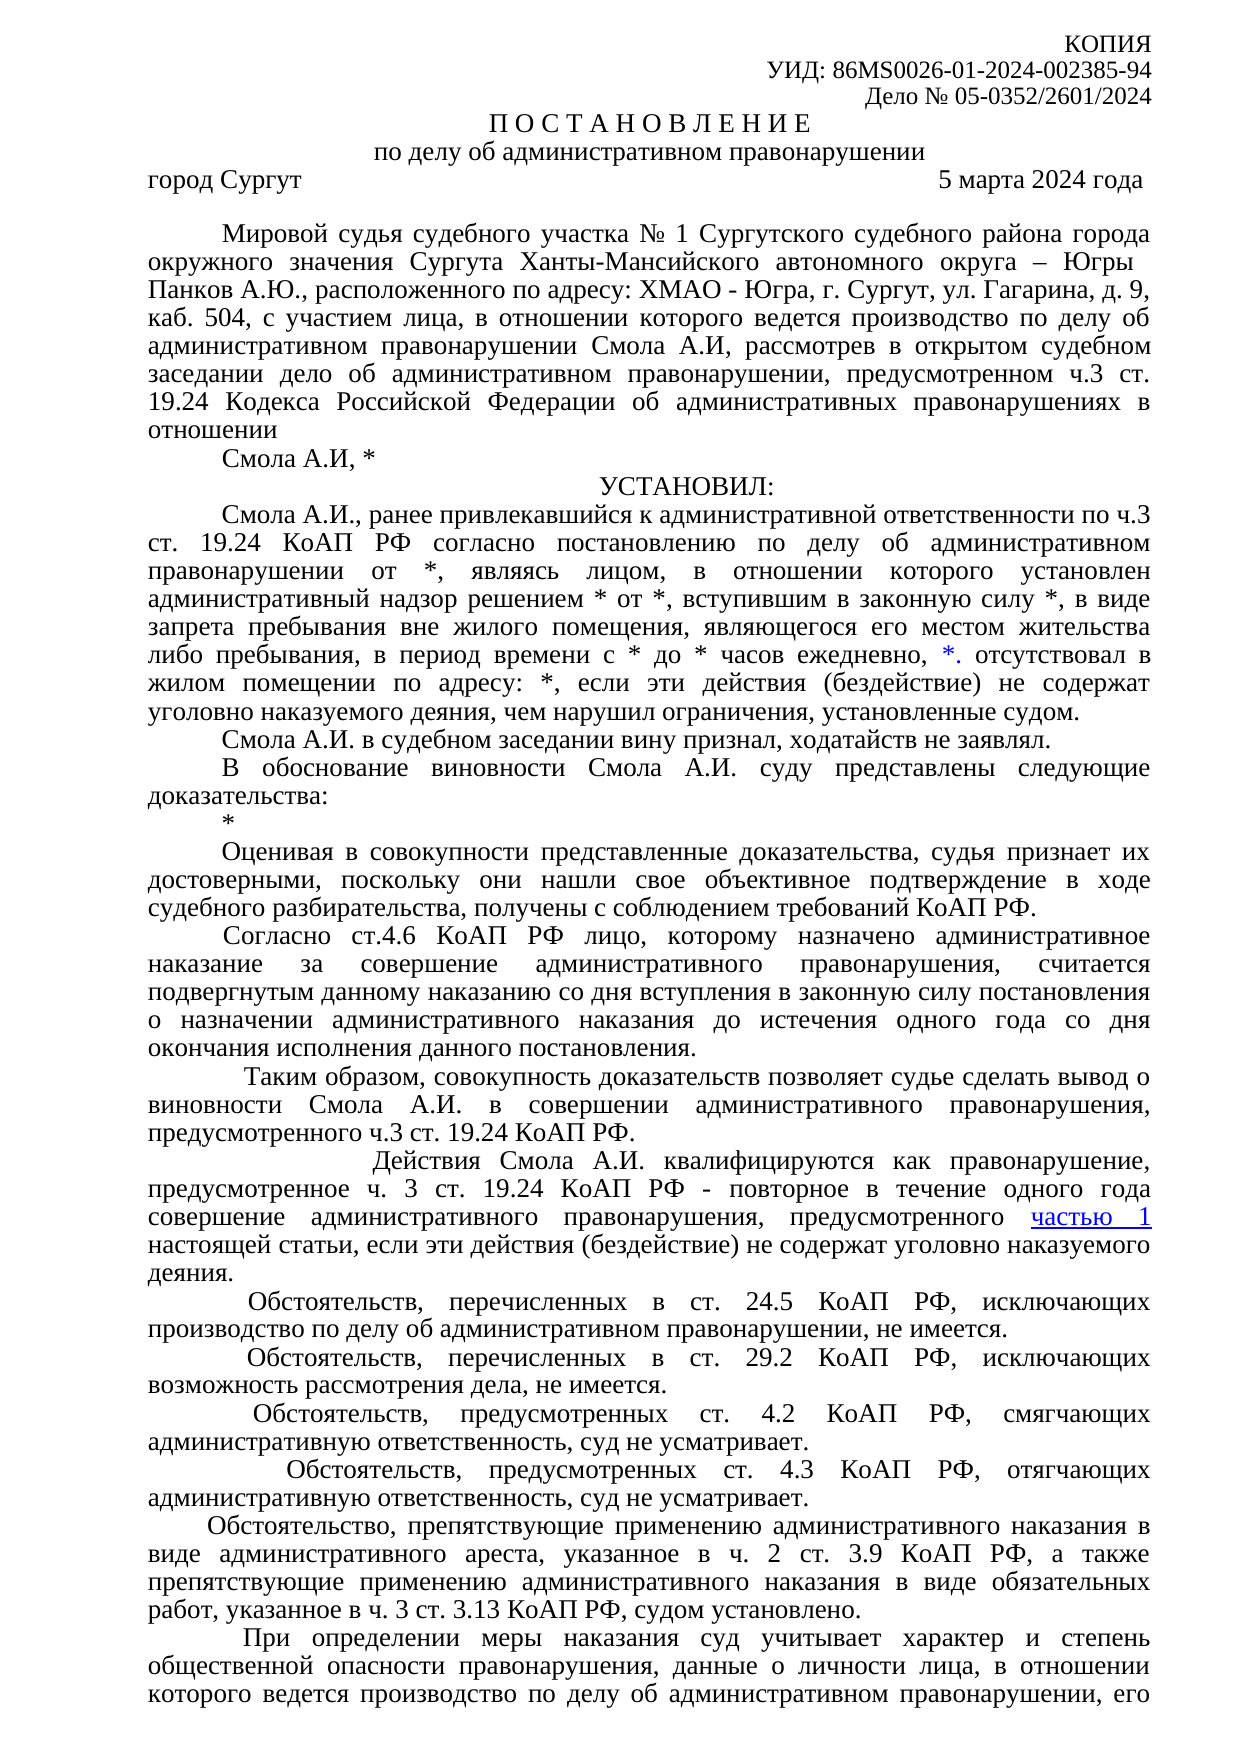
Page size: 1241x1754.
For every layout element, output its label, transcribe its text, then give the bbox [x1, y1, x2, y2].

text Обстоятельств, предусмотренных ст. 4.2 КоАП РФ, смягчающих административную ответственность, суд не усматривает. [148, 1400, 1152, 1456]
text город Сургут 5 марта 2024 года [148, 166, 1152, 194]
text Обстоятельств, предусмотренных ст. 4.3 КоАП РФ, отягчающих административную ответственность, суд не усматривает. [148, 1456, 1152, 1512]
text Смола А.И., ранее привлекавшийся к административной ответственности по ч.3 ст. 19.24 КоАП РФ согласно постановлению по делу об административном правонарушении от *, являясь лицом, в отношении которого установлен административный надзор решением * от *, вступившим в законную силу *, в виде запрета пребывания вне жилого помещения, являющегося его местом жительства либо пребывания, в период времени с * до * часов ежедневно, *. отсутствовал в жилом помещении по адресу: *, если эти действия (бездействие) не содержат уголовно наказуемого деяния, чем нарушил ограничения, установленные судом. [148, 501, 1152, 726]
text Действия Смола А.И. квалифицируются как правонарушение, предусмотренное ч. 3 ст. 19.24 КоАП РФ - повторное в течение одного года совершение административного правонарушения, предусмотренного частью 1 настоящей статьи, если эти действия (бездействие) не содержат уголовно наказуемого деяния. [148, 1147, 1152, 1287]
text УСТАНОВИЛ: [148, 473, 1152, 501]
title П О С Т А Н О В Л Е Н И Е [148, 110, 1152, 138]
title УИД: 86MS0026-01-2024-002385-94 [148, 58, 1152, 84]
text Мировой судья судебного участка № 1 Сургутского судебного района города окружного значения Сургута Ханты-Мансийского автономного округа – Югры Панков А.Ю., расположенного по адресу: ХМАО - Югра, г. Сургут, ул. Гагарина, д. 9, каб. 504, с участием лица, в отношении которого ведется производство по делу об административном правонарушении Смола А.И, рассмотрев в открытом судебном заседании дело об административном правонарушении, предусмотренном ч.3 ст. 19.24 Кодекса Российской Федерации об административных правонарушениях в отношении [148, 220, 1152, 445]
text Обстоятельств, перечисленных в ст. 29.2 КоАП РФ, исключающих возможность рассмотрения дела, не имеется. [148, 1344, 1152, 1400]
text Согласно ст.4.6 КоАП РФ лицо, которому назначено административное наказание за совершение административного правонарушения, считается подвергнутым данному наказанию со дня вступления в законную силу постановления о назначении административного наказания до истечения одного года со дня окончания исполнения данного постановления. [148, 922, 1152, 1063]
text Обстоятельств, перечисленных в ст. 24.5 КоАП РФ, исключающих производство по делу об административном правонарушении, не имеется. [148, 1287, 1152, 1344]
text Смола А.И. в судебном заседании вину признал, ходатайств не заявлял. [148, 726, 1152, 754]
text * [148, 810, 1152, 838]
title КОПИЯ [148, 29, 1152, 58]
text В обоснование виновности Смола А.И. суду представлены следующие доказательства: [148, 754, 1152, 810]
title Дело № 05-0352/2601/2024 [148, 84, 1152, 110]
text Оценивая в совокупности представленные доказательства, судья признает их достоверными, поскольку они нашли свое объективное подтверждение в ходе судебного разбирательства, получены с соблюдением требований КоАП РФ. [148, 838, 1152, 922]
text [148, 1624, 1152, 1709]
title по делу об административном правонарушении [148, 138, 1152, 166]
text Обстоятельство, препятствующие применению административного наказания в виде административного ареста, указанное в ч. 2 ст. 3.9 КоАП РФ, а также препятствующие применению административного наказания в виде обязательных работ, указанное в ч. 3 ст. 3.13 КоАП РФ, судом установлено. [148, 1512, 1152, 1624]
text Таким образом, совокупность доказательств позволяет судье сделать вывод о виновности Смола А.И. в совершении административного правонарушения, предусмотренного ч.3 ст. 19.24 КоАП РФ. [148, 1063, 1152, 1147]
text Смола А.И, * [148, 445, 1152, 473]
